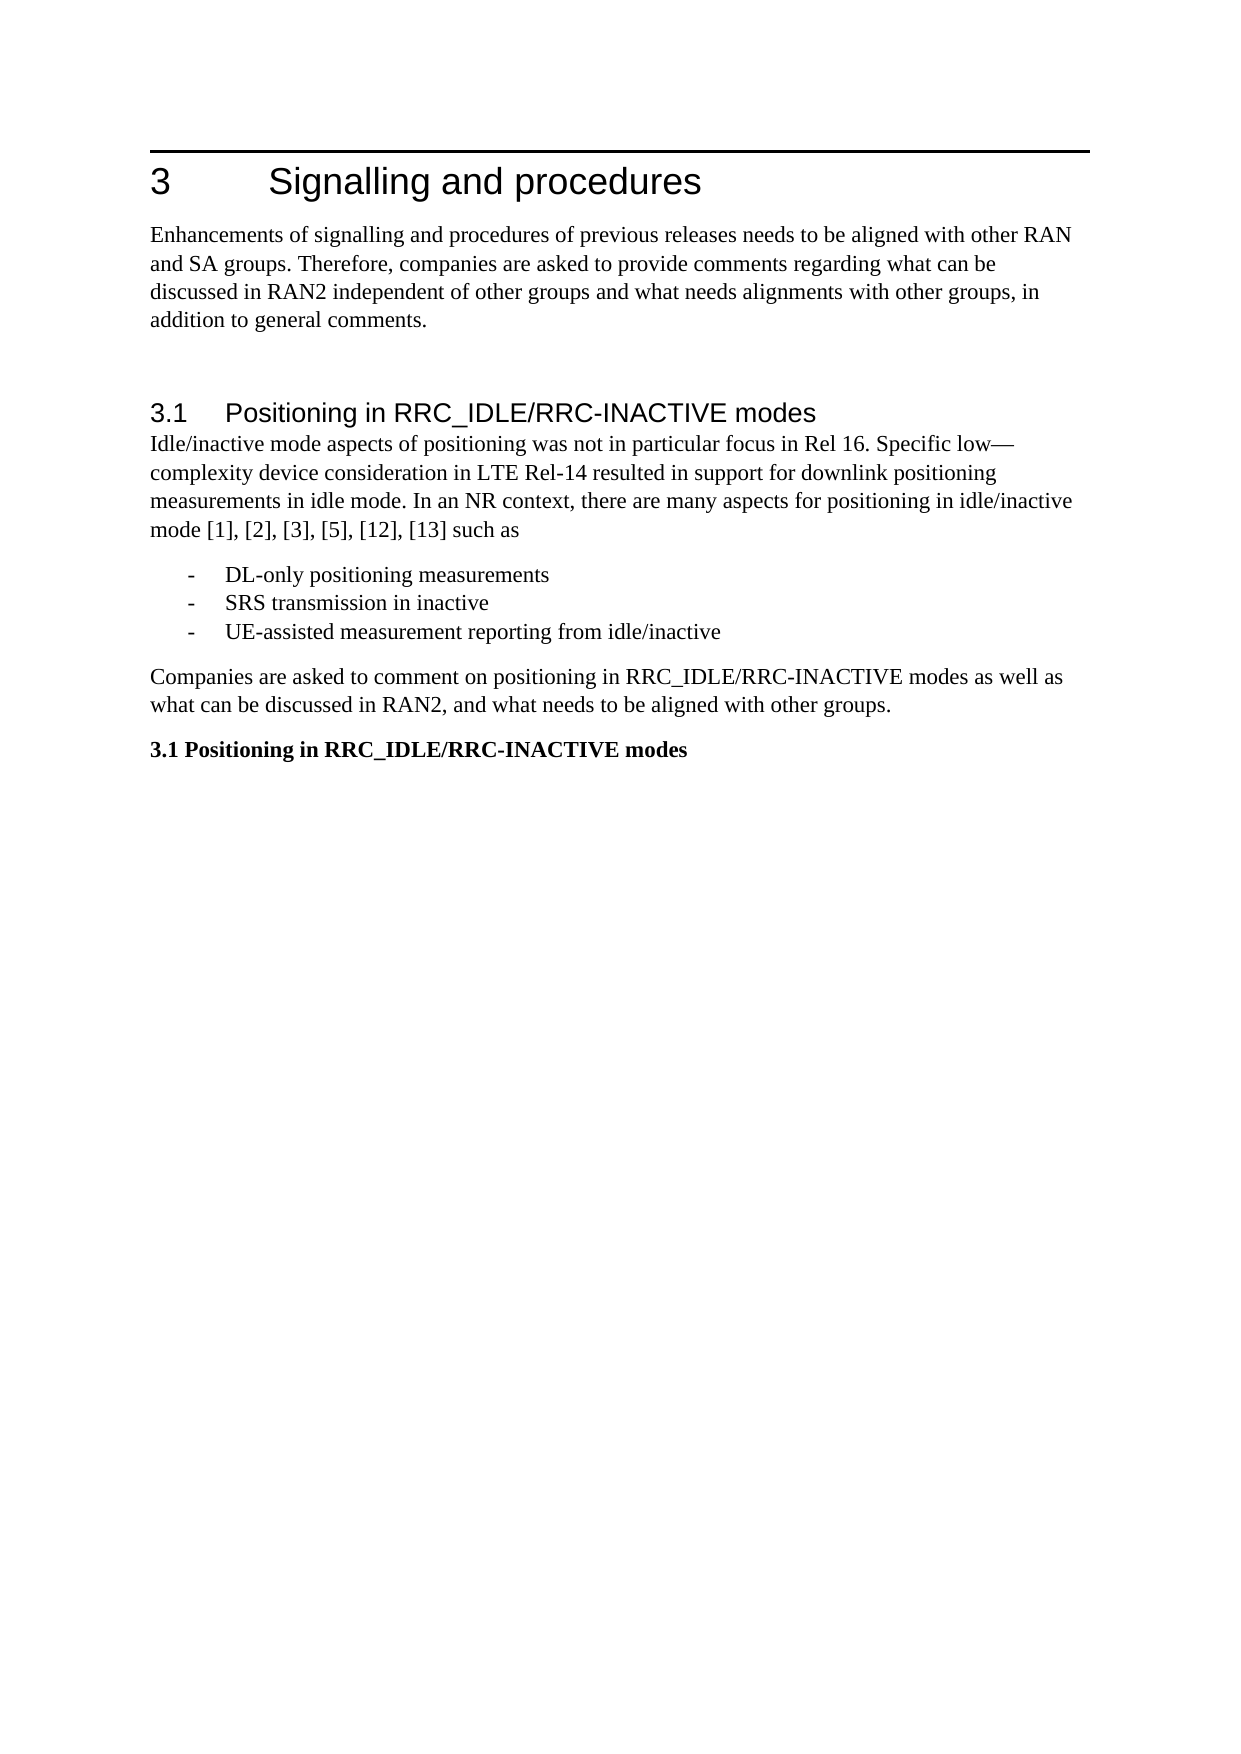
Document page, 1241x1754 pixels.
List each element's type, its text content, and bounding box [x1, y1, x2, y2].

list SRS transmission in inactive [187, 589, 1090, 616]
subtitle 3.1 Positioning in RRC_IDLE/RRC-INACTIVE modes [150, 397, 1090, 428]
text Idle/inactive mode aspects of positioning was not in particular focus in Rel 16. Specific low—complexity device consideration in LTE Rel-14 resulted in support for downlink positioning measurements in idle mode. In an NR context, there are many aspects for positioning in idle/inactive mode [1], [2], [3], [5], [12], [13] such as [150, 431, 1090, 542]
list UE-assisted measurement reporting from idle/inactive [187, 618, 1090, 644]
text Enhancements of signalling and procedures of previous releases needs to be aligned with other RAN and SA groups. Therefore, companies are asked to provide comments regarding what can be discussed in RAN2 independent of other groups and what needs alignments with other groups, in addition to general comments. [150, 221, 1090, 333]
subtitle 3 Signalling and procedures [150, 153, 1090, 202]
text 3.1 Positioning in RRC_IDLE/RRC-INACTIVE modes [150, 736, 1090, 763]
list DL-only positioning measurements [187, 561, 1090, 587]
text Companies are asked to comment on positioning in RRC_IDLE/RRC-INACTIVE modes as well as what can be discussed in RAN2, and what needs to be aligned with other groups. [150, 663, 1090, 718]
